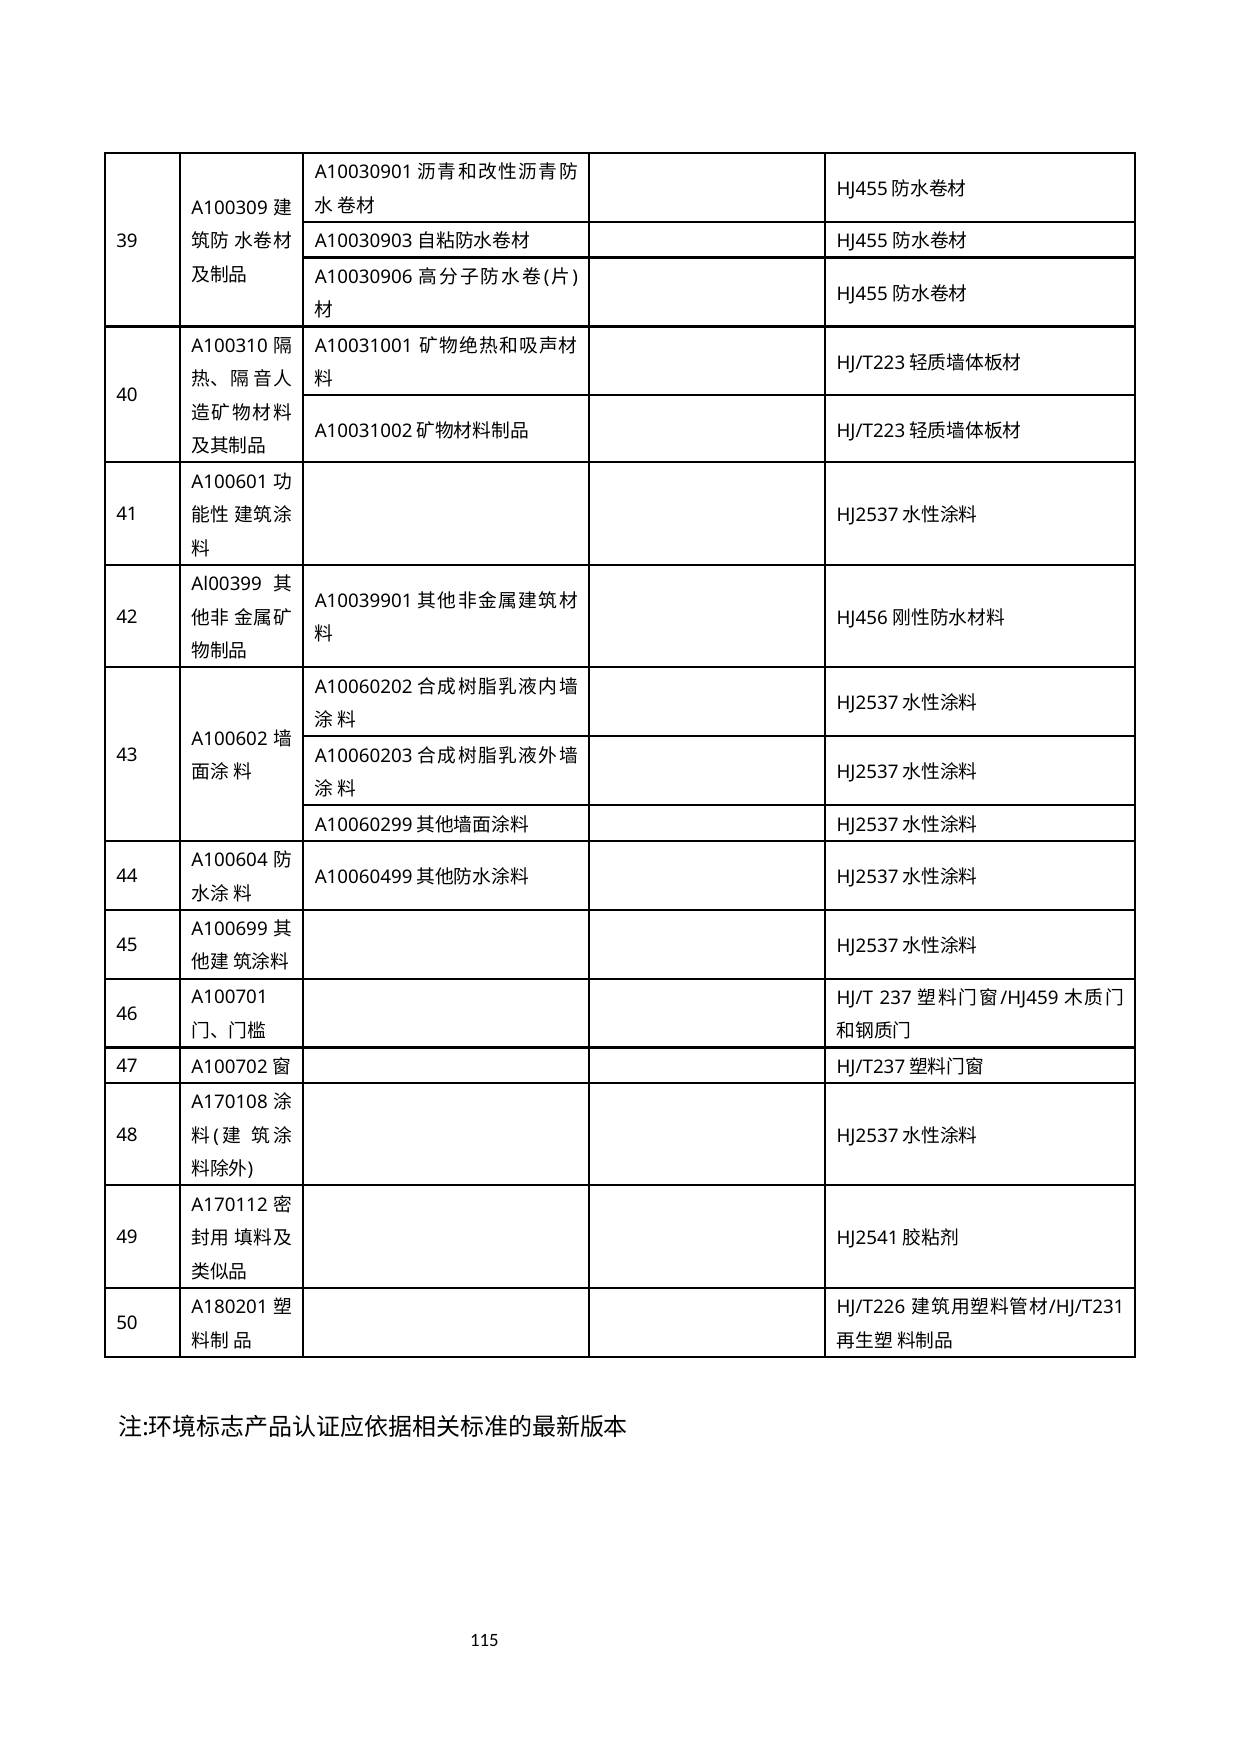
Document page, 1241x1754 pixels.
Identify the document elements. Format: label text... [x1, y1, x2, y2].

table_cell 46 [106, 980, 179, 1046]
text 注:环境标志产品认证应依据相关标准的最新版本 [118, 1391, 1122, 1458]
table_cell [590, 328, 824, 394]
table_cell A10060203合成树脂乳液外墙涂 料 [304, 737, 588, 804]
table_cell A100699 其他建 筑涂料 [181, 911, 302, 977]
table_cell 40 [106, 328, 179, 461]
table_cell HJ2537水性涂料 [826, 1084, 1134, 1184]
table_cell 42 [106, 566, 179, 666]
table_cell [590, 842, 824, 908]
table_cell HJ455 防水卷材 [826, 223, 1134, 256]
table_cell A10039901其他非金属建筑材料 [304, 566, 588, 666]
table_cell [590, 463, 824, 564]
table_cell HJ2537水性涂料 [826, 806, 1134, 839]
table_cell HJ455 防水卷材 [826, 259, 1134, 325]
table_cell HJ455防水卷材 [826, 154, 1134, 221]
table_cell 41 [106, 463, 179, 564]
table_cell Al00399 其他非 金属矿物制品 [181, 566, 302, 666]
table_cell A10031002矿物材料制品 [304, 396, 588, 461]
table_cell A10060299其他墙面涂料 [304, 806, 588, 839]
table_cell [304, 1084, 588, 1184]
table_cell 44 [106, 842, 179, 908]
table_cell [590, 566, 824, 666]
table_cell [590, 668, 824, 735]
table_cell [590, 1289, 824, 1356]
table_cell A10030906高分子防水卷(片) 材 [304, 259, 588, 325]
table_cell [304, 911, 588, 977]
table_cell [590, 737, 824, 804]
table_cell HJ2537水性涂料 [826, 842, 1134, 908]
table_cell A100309 建筑防 水卷材及制品 [181, 154, 302, 325]
table_cell A180201 塑料制 品 [181, 1289, 302, 1356]
table_cell A100604 防水涂 料 [181, 842, 302, 908]
table_cell A10060499其他防水涂料 [304, 842, 588, 908]
table_cell [304, 463, 588, 564]
table_cell A100310 隔热、隔 音人造矿物材料 及其制品 [181, 328, 302, 461]
table_cell 39 [106, 154, 179, 325]
table_cell HJ2537水性涂料 [826, 668, 1134, 735]
table_cell [590, 154, 824, 221]
table_cell [304, 1049, 588, 1082]
table_cell [304, 1289, 588, 1356]
table_cell HJ2537水性涂料 [826, 463, 1134, 564]
table_cell A170112 密封用 填料及类似品 [181, 1186, 302, 1287]
table_cell HJ/T 237塑料门窗/HJ459木质门和钢质门 [826, 980, 1134, 1046]
table_cell A100601 功能性 建筑涂料 [181, 463, 302, 564]
table_cell [590, 223, 824, 256]
table_cell A100602 墙面涂 料 [181, 668, 302, 839]
table_cell A100701门、门槛 [181, 980, 302, 1046]
table_cell [590, 980, 824, 1046]
table_cell A10030901沥青和改性沥青防水 卷材 [304, 154, 588, 221]
table_cell [304, 1186, 588, 1287]
table_cell 48 [106, 1084, 179, 1184]
table_cell HJ2541胶粘剂 [826, 1186, 1134, 1287]
table_cell A10031001 矿物绝热和吸声材 料 [304, 328, 588, 394]
table_cell 43 [106, 668, 179, 839]
table_cell HJ2537水性涂料 [826, 737, 1134, 804]
table_cell HJ/T223轻质墙体板材 [826, 396, 1134, 461]
table_cell [590, 259, 824, 325]
table_cell [590, 1084, 824, 1184]
table_cell [590, 1049, 824, 1082]
table_cell A10030903 自粘防水卷材 [304, 223, 588, 256]
table_cell 49 [106, 1186, 179, 1287]
table_cell [304, 980, 588, 1046]
table_cell [590, 911, 824, 977]
table_cell A10060202合成树脂乳液内墙涂 料 [304, 668, 588, 735]
table_cell 45 [106, 911, 179, 977]
table_cell HJ/T226 建筑用塑料管材/HJ/T231 再生塑 料制品 [826, 1289, 1134, 1356]
table_cell HJ/T237塑料门窗 [826, 1049, 1134, 1082]
table_cell HJ456 刚性防水材料 [826, 566, 1134, 666]
table_cell A170108 涂料(建 筑涂料除外) [181, 1084, 302, 1184]
table_cell HJ/T223轻质墙体板材 [826, 328, 1134, 394]
table_cell 47 [106, 1049, 179, 1082]
table_cell [590, 396, 824, 461]
table_cell A100702 窗 [181, 1049, 302, 1082]
table_cell HJ2537水性涂料 [826, 911, 1134, 977]
table_cell [590, 1186, 824, 1287]
table_cell 50 [106, 1289, 179, 1356]
table_cell [590, 806, 824, 839]
